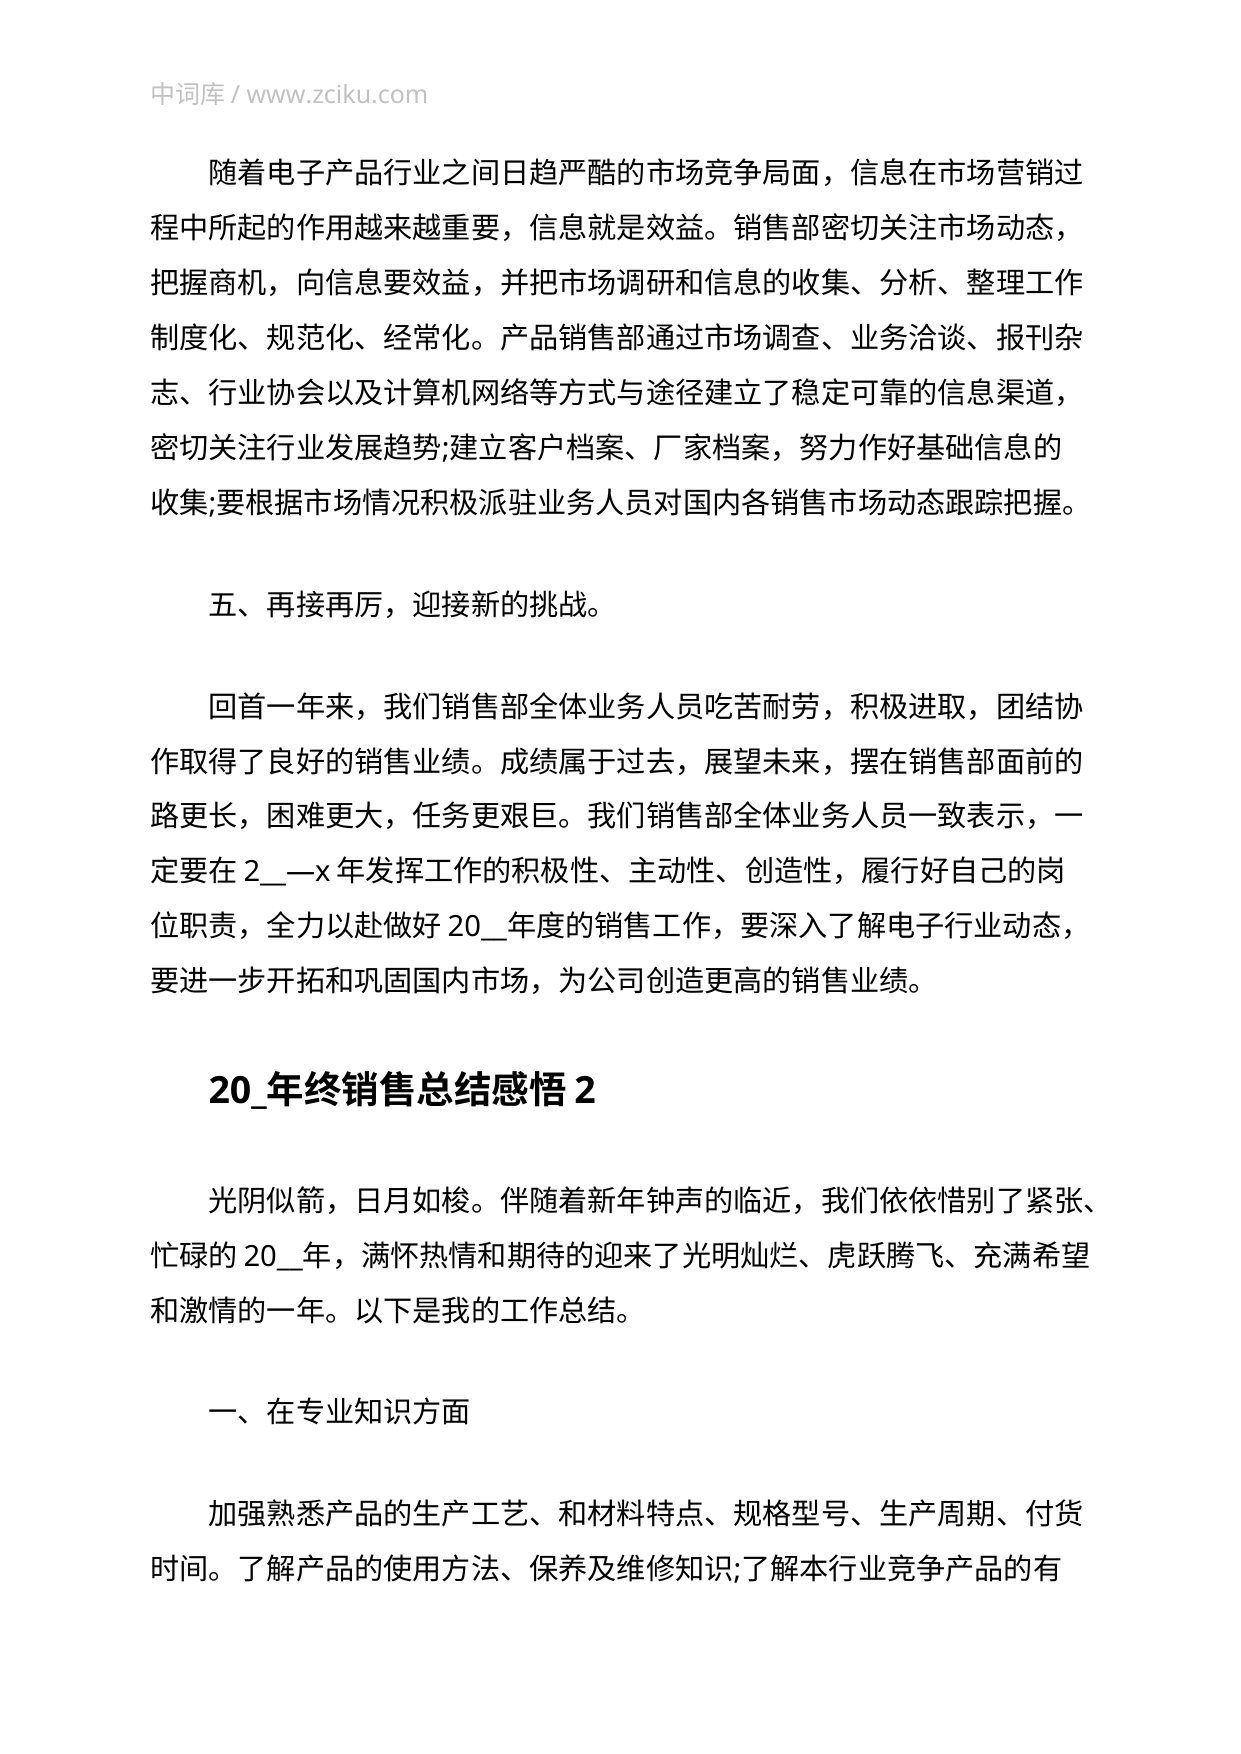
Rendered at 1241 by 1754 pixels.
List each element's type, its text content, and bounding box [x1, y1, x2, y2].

text 光阴似箭，日月如梭。伴随着新年钟声的临近，我们依依惜别了紧张、忙碌的20__年，满怀热情和期待的迎来了光明灿烂、虎跃腾飞、充满希望和激情的一年。以下是我的工作总结。 [150, 1177, 1090, 1329]
text 回首一年来，我们销售部全体业务人员吃苦耐劳，积极进取，团结协作取得了良好的销售业绩。成绩属于过去，展望未来，摆在销售部面前的路更长，困难更大，任务更艰巨。我们销售部全体业务人员一致表示，一定要在2__—x年发挥工作的积极性、主动性、创造性，履行好自己的岗位职责，全力以赴做好20__年度的销售工作，要深入了解电子行业动态，要进一步开拓和巩固国内市场，为公司创造更高的销售业绩。 [150, 683, 1090, 1000]
text 五、再接再厉，迎接新的挑战。 [150, 581, 1090, 624]
text 20_年终销售总结感悟2 [150, 1060, 1090, 1114]
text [150, 1491, 1090, 1588]
text 随着电子产品行业之间日趋严酷的市场竞争局面，信息在市场营销过程中所起的作用越来越重要，信息就是效益。销售部密切关注市场动态，把握商机，向信息要效益，并把市场调研和信息的收集、分析、整理工作制度化、规范化、经常化。产品销售部通过市场调查、业务洽谈、报刊杂志、行业协会以及计算机网络等方式与途径建立了稳定可靠的信息渠道，密切关注行业发展趋势;建立客户档案、厂家档案，努力作好基础信息的收集;要根据市场情况积极派驻业务人员对国内各销售市场动态跟踪把握。 [150, 150, 1090, 522]
text 一、在专业知识方面 [150, 1389, 1090, 1431]
